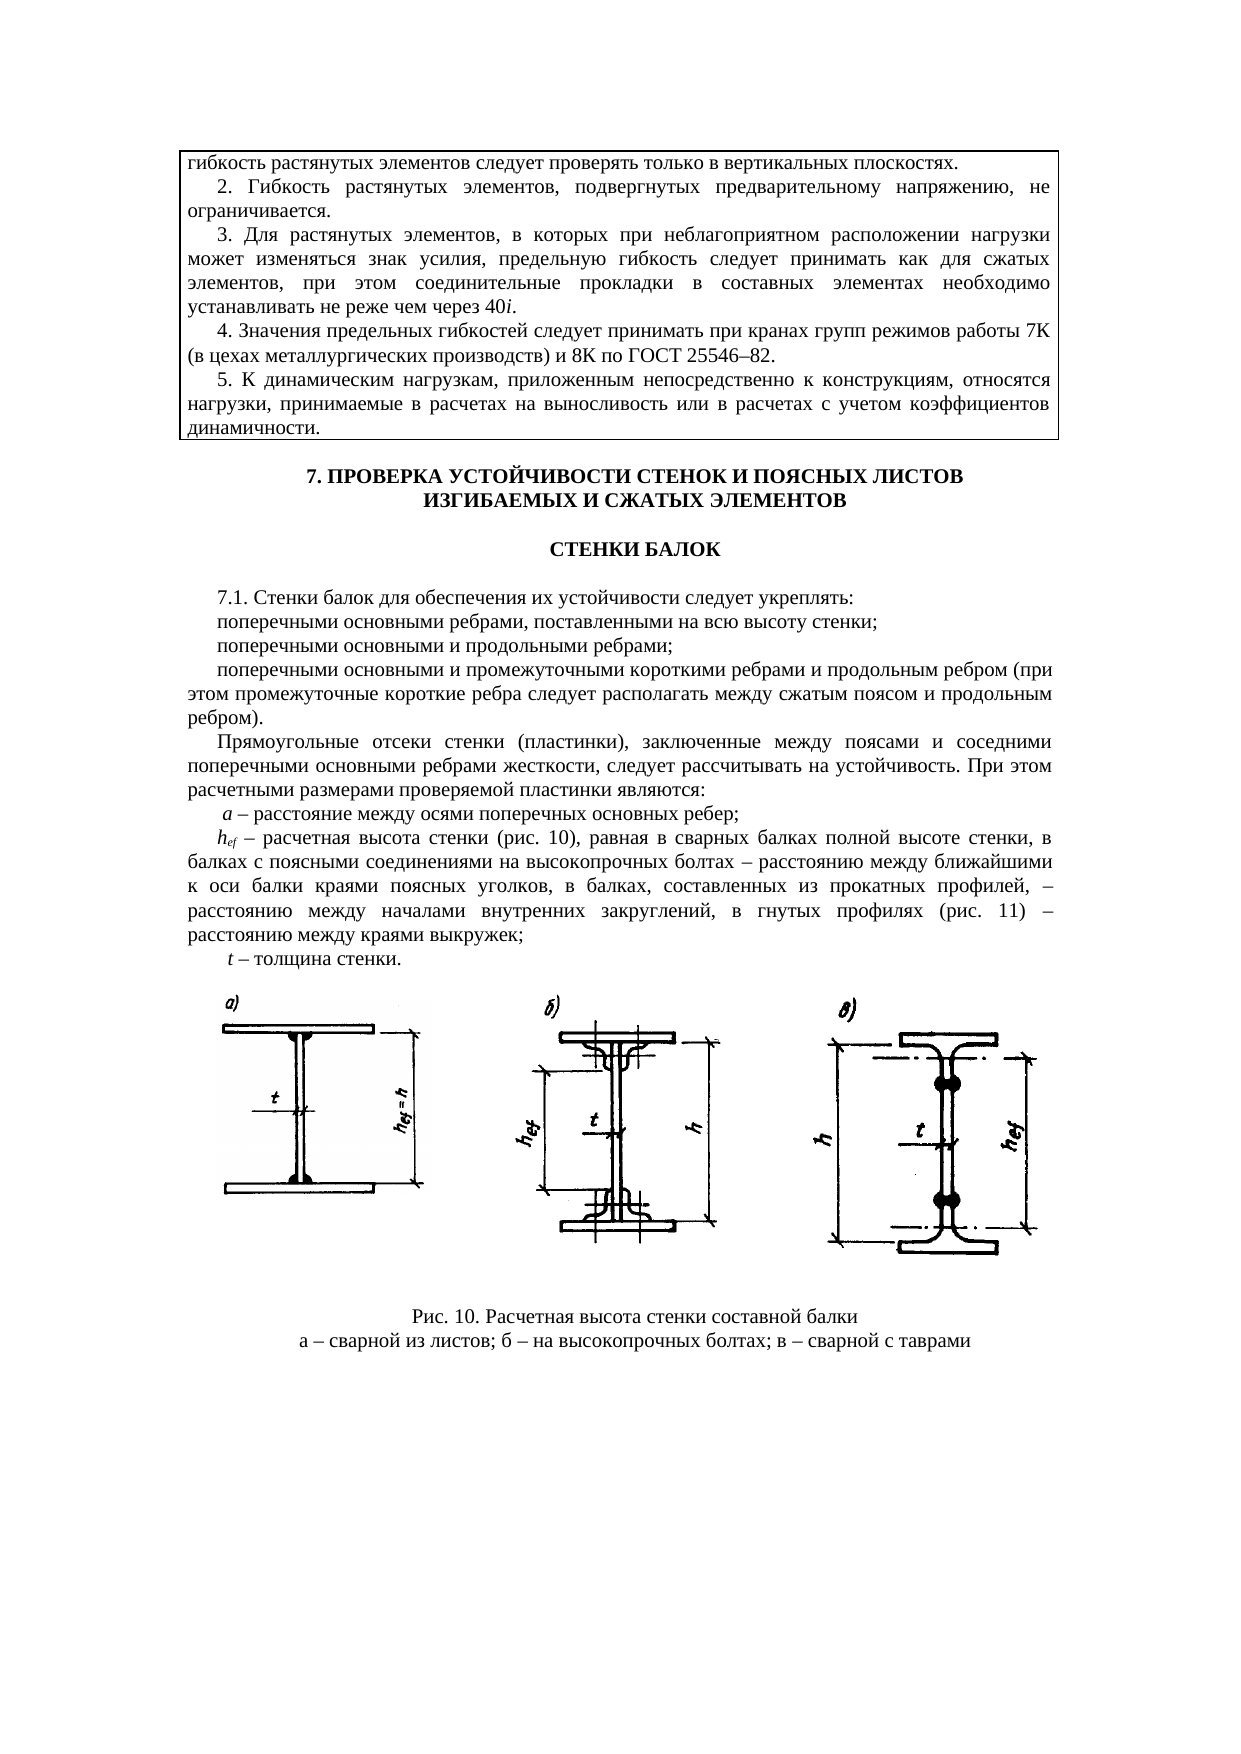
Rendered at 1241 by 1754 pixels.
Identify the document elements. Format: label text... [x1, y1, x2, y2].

text Прямоугольные отсеки стенки (пластинки), заключенные между поясами и соседними поперечными основными ребрами жесткости, следует рассчитывать на устойчивость. При этом расчетными размерами проверяемой пластинки являются: [187, 729, 1053, 801]
text a расстояние между осями поперечных основных ребер; [187, 801, 1053, 825]
text t толщина стенки. [187, 946, 1053, 970]
table_header [176, 994, 472, 1280]
text поперечными основными и продольными ребрами; [187, 633, 1053, 657]
text hef расчетная высота стенки (рис. 10), равная в сварных балках полной высоте стенки, в балках с поясными соединениями на высокопрочных болтах расстоянию между ближайшими к оси балки краями поясных уголков, в балках, составленных из прокатных профилей, расстоянию между началами внутренних закруглений, в гнутых профилях (рис. 11) расстоянию между краями выкружек; [187, 825, 1053, 946]
text 7. ПРОВЕРКА УСТОЙЧИВОСТИ СТЕНОК И ПОЯСНЫХ ЛИСТОВ [187, 464, 1053, 488]
text СТЕНКИ БАЛОК [187, 537, 1053, 561]
picture [810, 993, 1052, 1257]
text поперечными основными и промежуточными короткими ребрами и продольным ребром (при этом промежуточные короткие ребра следует располагать между сжатым поясом и продольным ребром). [187, 657, 1053, 729]
table_header [472, 994, 768, 1280]
text поперечными основными ребрами, поставленными на всю высоту стенки; [187, 609, 1053, 633]
picture [511, 993, 729, 1252]
table_header [768, 994, 1064, 1280]
text 7.1. Стенки балок для обеспечения их устойчивости следует укреплять: [187, 585, 1053, 609]
text Рис. 10. Расчетная высота стенки составной балки [187, 1304, 1053, 1328]
text а сварной из листов; б на высокопрочных болтах; в сварной с таврами [187, 1328, 1053, 1352]
text ИЗГИБАЕМЫХ И СЖАТЫХ ЭЛЕМЕНТОВ [187, 488, 1053, 512]
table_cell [181, 152, 1058, 439]
picture [215, 993, 433, 1197]
